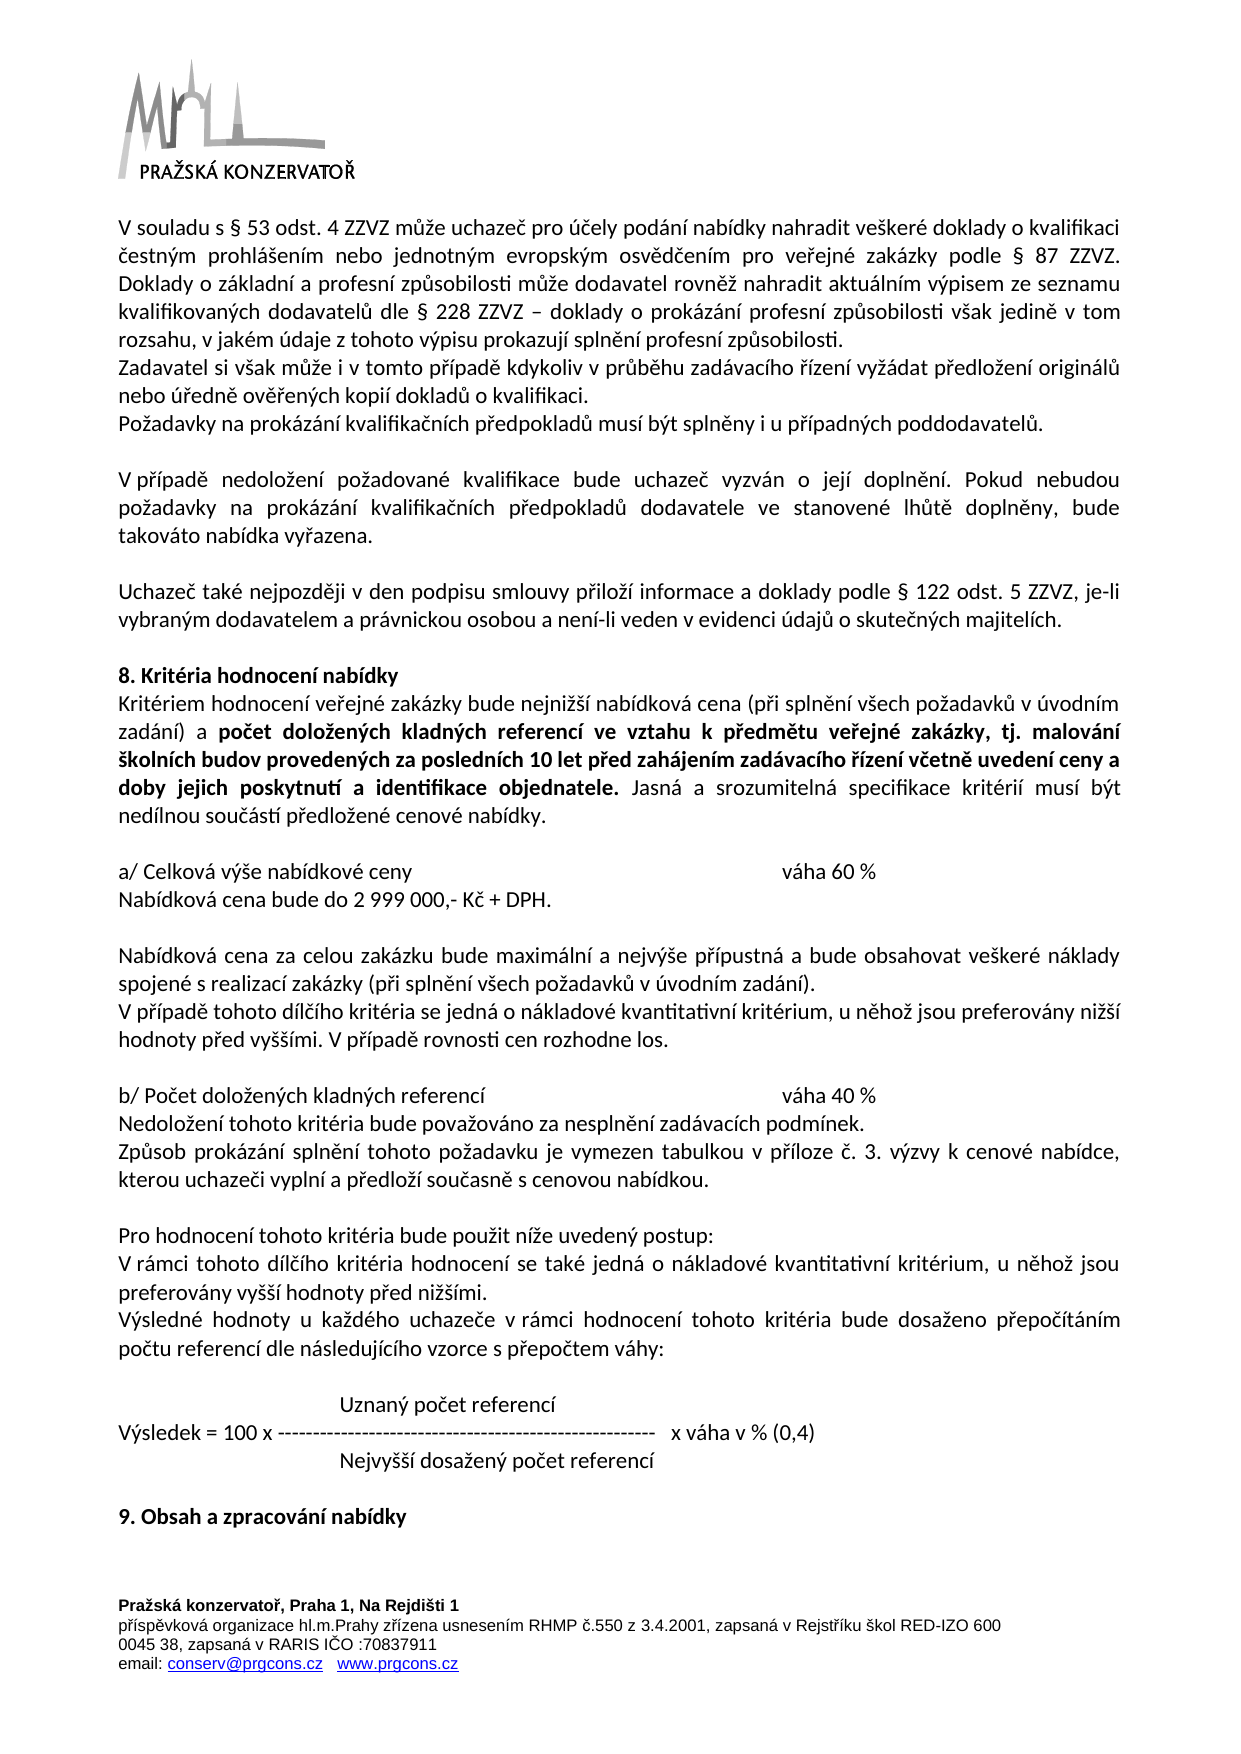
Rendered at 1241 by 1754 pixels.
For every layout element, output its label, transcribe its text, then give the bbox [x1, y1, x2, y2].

text Nabídková cena za celou zakázku bude maximální a nejvýše přípustná a bude obsahovat veškeré náklady spojené s realizací zakázky (při splnění všech požadavků v úvodním zadání). [118, 941, 1122, 997]
text b/ Počet doložených kladných referencí váha 40 % [118, 1081, 1122, 1109]
text Nejvyšší dosažený počet referencí [118, 1446, 1122, 1474]
text a/ Celková výše nabídkové ceny váha 60 % [118, 857, 1122, 885]
text Výsledek = 100 x ------------------------------------------------------ x váha v % (0,4) [118, 1418, 1122, 1446]
text Nedoložení tohoto kritéria bude považováno za nesplnění zadávacích podmínek. [118, 1109, 1122, 1137]
text Nabídková cena bude do 2 999 000,- Kč + DPH. [118, 885, 1122, 913]
text Způsob prokázání splnění tohoto požadavku je vymezen tabulkou v příloze č. 3. výzvy k cenové nabídce, kterou uchazeči vyplní a předloží současně s cenovou nabídkou. [118, 1137, 1122, 1193]
text Výsledné hodnoty u každého uchazeče v rámci hodnocení tohoto kritéria bude dosaženo přepočítáním počtu referencí dle následujícího vzorce s přepočtem váhy: [118, 1306, 1122, 1362]
text Kritériem hodnocení veřejné zakázky bude nejnižší nabídková cena (při splnění všech požadavků v úvodním zadání) a počet doložených kladných referencí ve vztahu k předmětu veřejné zakázky, tj. malování školních budov provedených za posledních 10 let před zahájením zadávacího řízení včetně uvedení ceny a doby jejich poskytnutí a identifikace objednatele. Jasná a srozumitelná specifikace kritérií musí být nedílnou součástí předložené cenové nabídky. [118, 689, 1122, 829]
text V souladu s § 53 odst. 4 ZZVZ může uchazeč pro účely podání nabídky nahradit veškeré doklady o kvalifikaci čestným prohlášením nebo jednotným evropským osvědčením pro veřejné zakázky podle § 87 ZZVZ. Doklady o základní a profesní způsobilosti může dodavatel rovněž nahradit aktuálním výpisem ze seznamu kvalifikovaných dodavatelů dle § 228 ZZVZ – doklady o prokázání profesní způsobilosti však jedině v tom rozsahu, v jakém údaje z tohoto výpisu prokazují splnění profesní způsobilosti. [118, 213, 1122, 353]
text Uznaný počet referencí [118, 1390, 1122, 1418]
text Uchazeč také nejpozději v den podpisu smlouvy přiloží informace a doklady podle § 122 odst. 5 ZZVZ, je-li vybraným dodavatelem a právnickou osobou a není-li veden v evidenci údajů o skutečných majitelích. [118, 577, 1122, 633]
text Zadavatel si však může i v tomto případě kdykoliv v průběhu zadávacího řízení vyžádat předložení originálů nebo úředně ověřených kopií dokladů o kvalifikaci. [118, 353, 1122, 409]
text V případě nedoložení požadované kvalifikace bude uchazeč vyzván o její doplnění. Pokud nebudou požadavky na prokázání kvalifikačních předpokladů dodavatele ve stanovené lhůtě doplněny, bude takováto nabídka vyřazena. [118, 465, 1122, 549]
text 8. Kritéria hodnocení nabídky [118, 661, 1122, 689]
text Pro hodnocení tohoto kritéria bude použit níže uvedený postup: [118, 1222, 1122, 1249]
text V rámci tohoto dílčího kritéria hodnocení se také jedná o nákladové kvantitativní kritérium, u něhož jsou preferovány vyšší hodnoty před nižšími. [118, 1249, 1122, 1306]
text V případě tohoto dílčího kritéria se jedná o nákladové kvantitativní kritérium, u něhož jsou preferovány nižší hodnoty před vyššími. V případě rovnosti cen rozhodne los. [118, 997, 1122, 1053]
text 9. Obsah a zpracování nabídky [118, 1502, 1122, 1531]
text Požadavky na prokázání kvalifikačních předpokladů musí být splněny i u případných poddodavatelů. [118, 409, 1122, 437]
